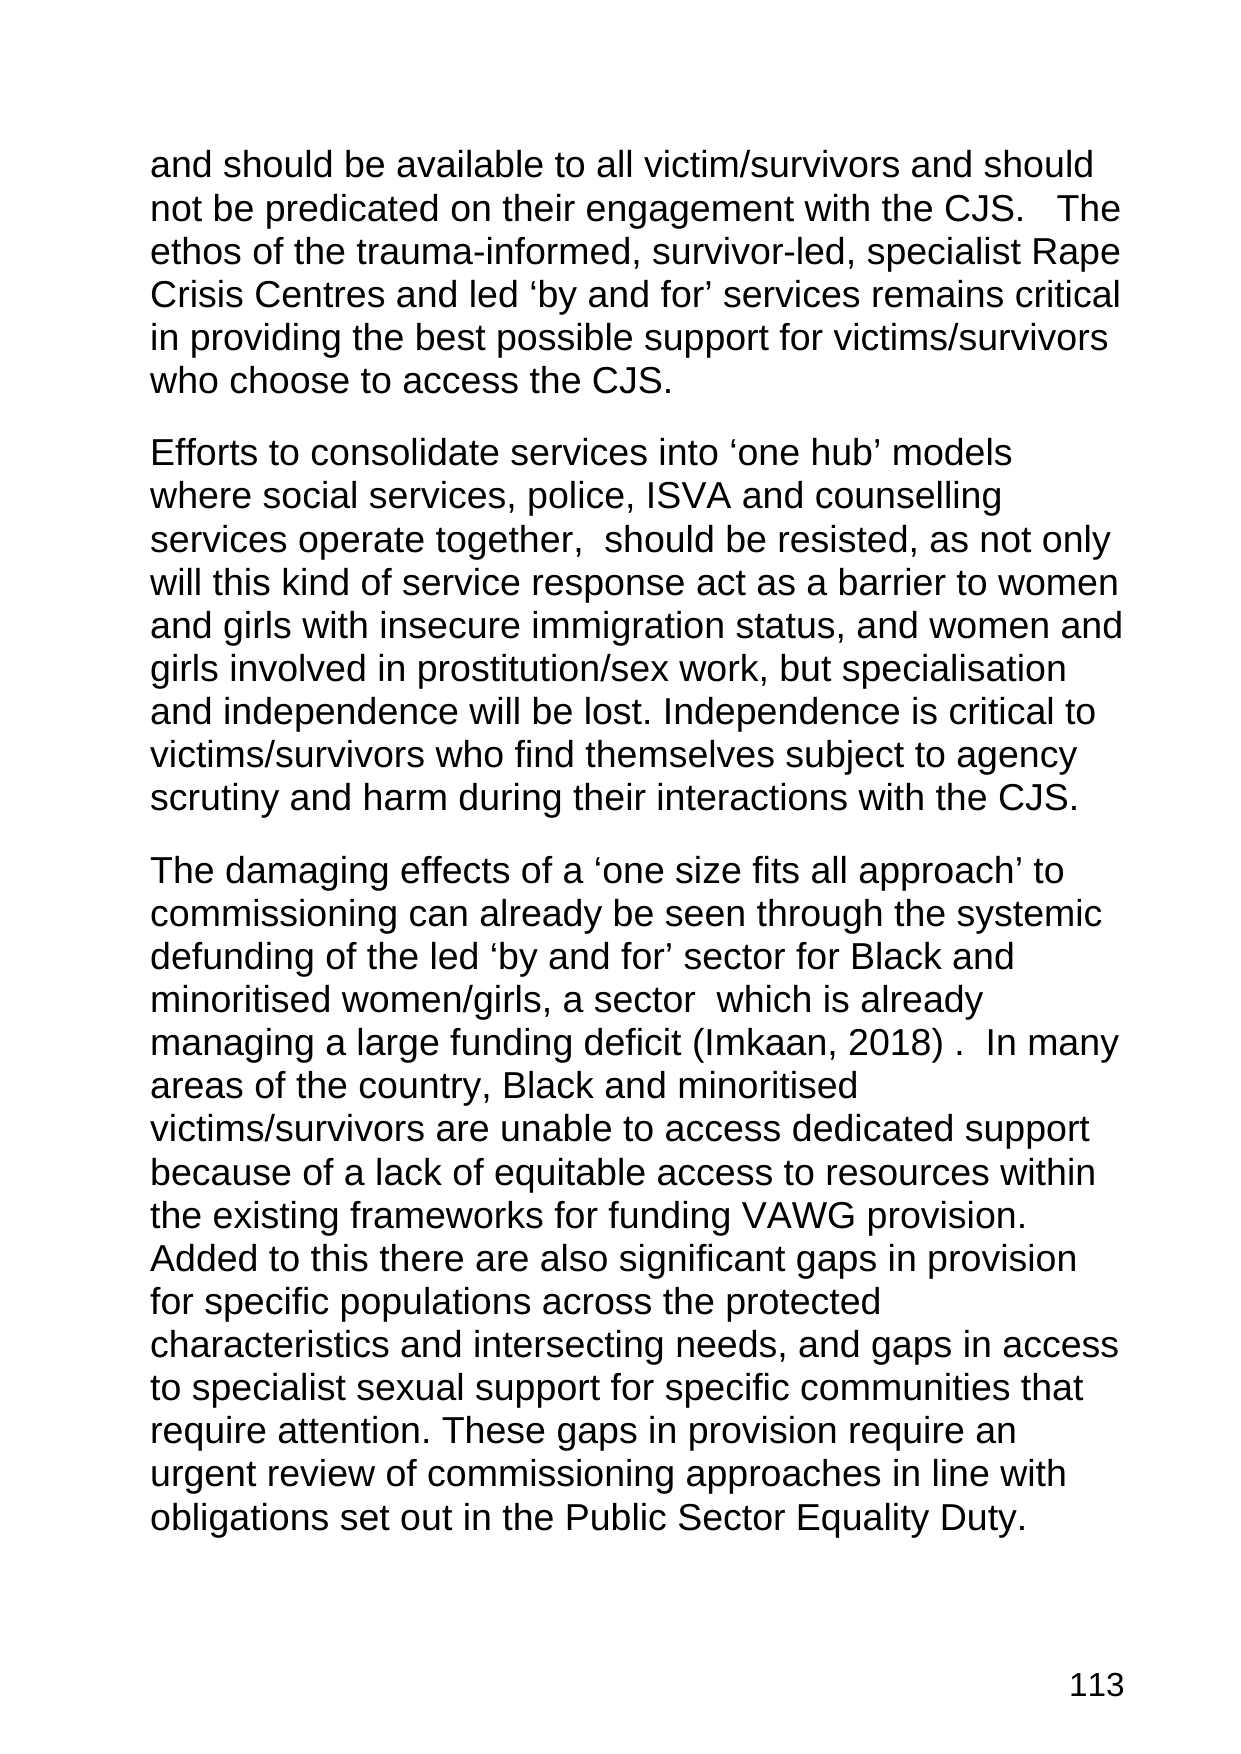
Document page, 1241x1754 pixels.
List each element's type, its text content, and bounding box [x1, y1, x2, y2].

text The damaging effects of a ‘one size fits all approach’ to commissioning can already be seen through the systemic defunding of the led ‘by and for’ sector for Black and minoritised women/girls, a sector which is already managing a large funding deficit (Imkaan, 2018) . In many areas of the country, Black and minoritised victims/survivors are unable to access dedicated support because of a lack of equitable access to resources within the existing frameworks for funding VAWG provision. Added to this there are also significant gaps in provision for specific populations across the protected characteristics and intersecting needs, and gaps in access to specialist sexual support for specific communities that require attention. These gaps in provision require an urgent review of commissioning approaches in line with obligations set out in the Public Sector Equality Duty. [150, 848, 1124, 1538]
text Efforts to consolidate services into ‘one hub’ models where social services, police, ISVA and counselling services operate together, should be resisted, as not only will this kind of service response act as a barrier to women and girls with insecure immigration status, and women and girls involved in prostitution/sex work, but specialisation and independence will be lost. Independence is critical to victims/survivors who find themselves subject to agency scrutiny and harm during their interactions with the CJS. [150, 431, 1124, 819]
